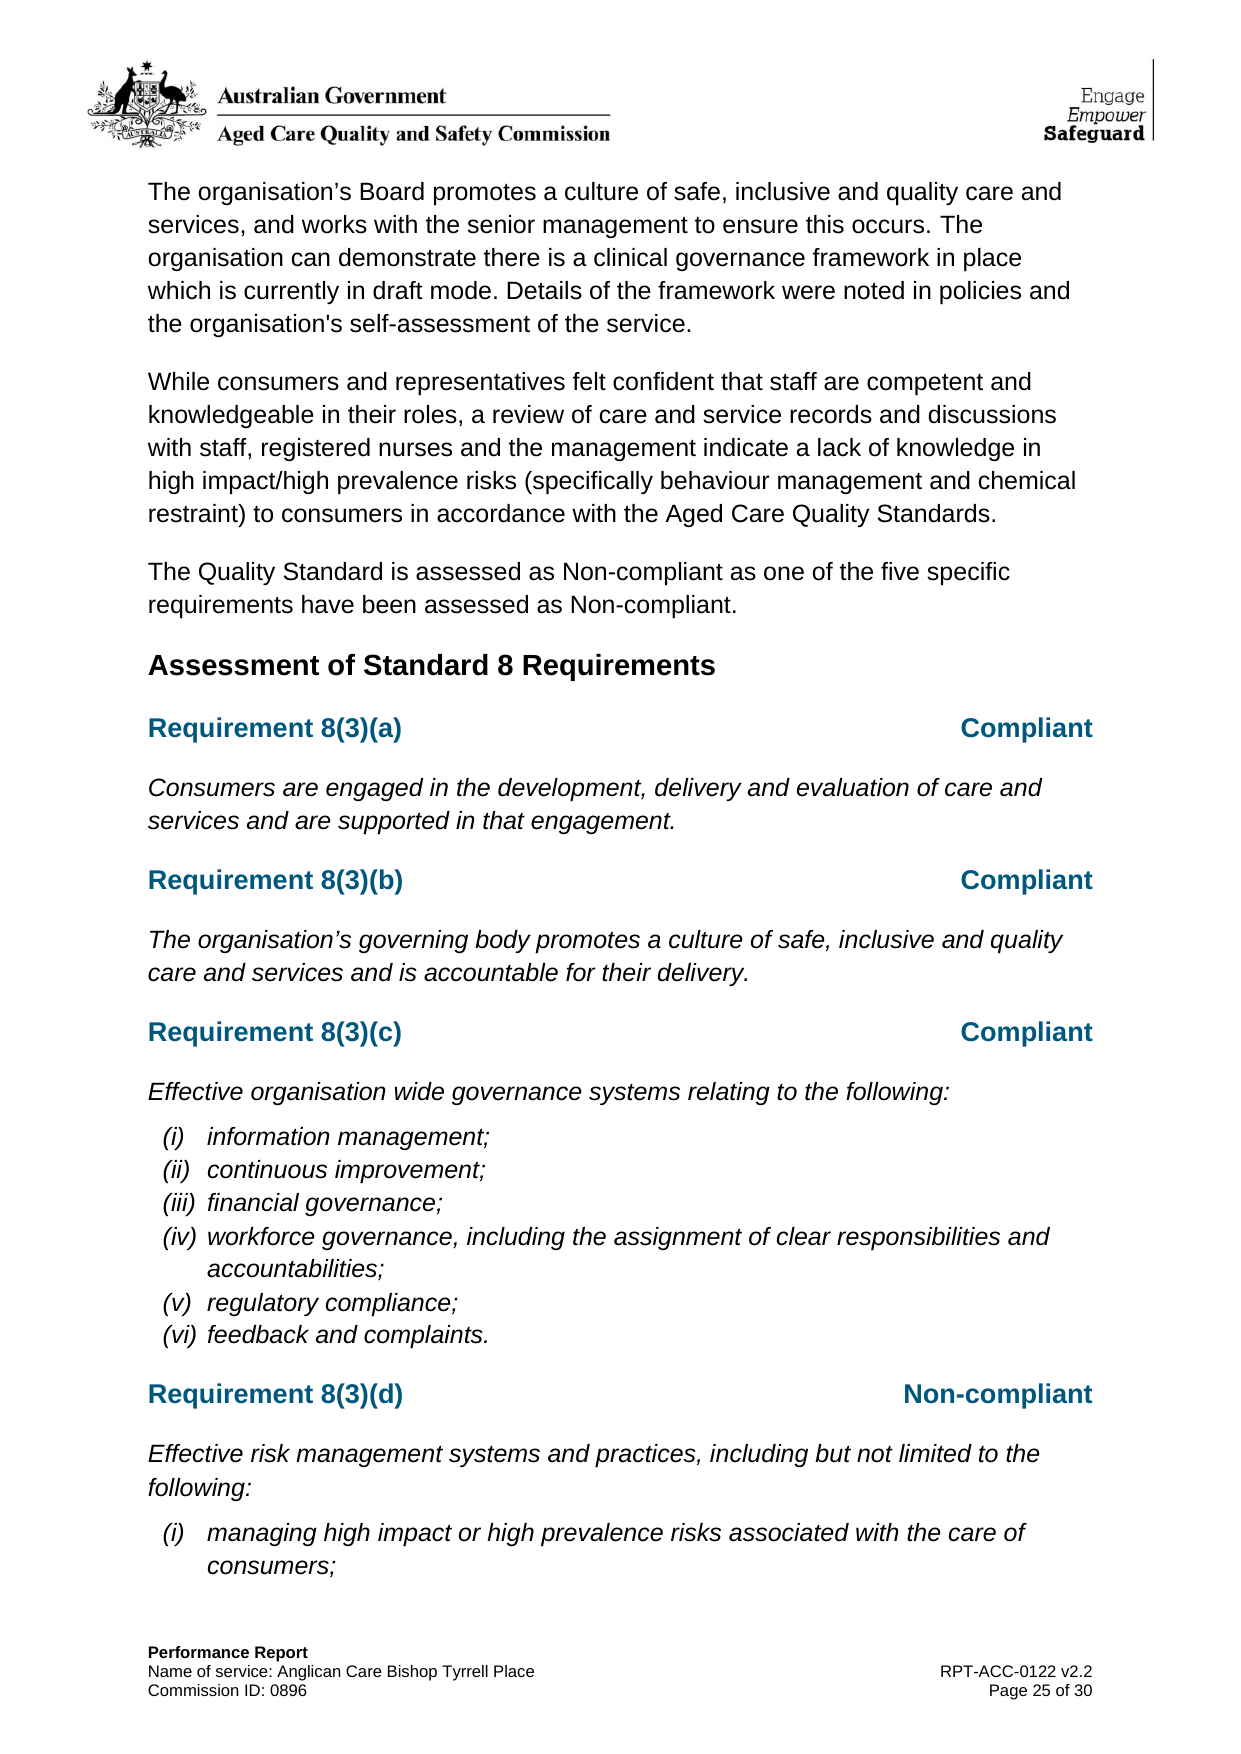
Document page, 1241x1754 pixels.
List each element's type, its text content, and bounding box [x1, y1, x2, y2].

subtitle Requirement 8(3)(d) Non-compliant [148, 1378, 1092, 1410]
list information management; [162, 1122, 1092, 1151]
list feedback and complaints. [162, 1321, 1092, 1349]
subtitle Requirement 8(3)(b) Compliant [148, 864, 1092, 895]
list financial governance; [162, 1188, 1092, 1217]
list The organisation’s Board promotes a culture of safe, inclusive and quality care and services, and works with the senior management to ensure this occurs. The organisation can demonstrate there is a clinical governance framework in place which is currently in draft mode. Details of the framework were noted in policies and the organisation's self-assessment of the service. [148, 177, 1092, 338]
text The organisation’s governing body promotes a culture of safe, inclusive and quality care and services and is accountable for their delivery. [148, 925, 1092, 987]
list regulatory compliance; [162, 1287, 1092, 1316]
list continuous improvement; [162, 1155, 1092, 1184]
subtitle Assessment of Standard 8 Requirements [148, 648, 1092, 682]
text Effective risk management systems and practices, including but not limited to the following: [148, 1439, 1092, 1501]
list workforce governance, including the assignment of clear responsibilities and accountabilities; [162, 1221, 1092, 1283]
subtitle Requirement 8(3)(a) Compliant [148, 712, 1092, 743]
text Consumers are engaged in the development, delivery and evaluation of care and services and are supported in that engagement. [148, 773, 1092, 835]
text While consumers and representatives felt confident that staff are competent and knowledgeable in their roles, a review of care and service records and discussions with staff, registered nurses and the management indicate a lack of knowledge in high impact/high prevalence risks (specifically behaviour management and chemical restraint) to consumers in accordance with the Aged Care Quality Standards. [148, 367, 1092, 528]
text The Quality Standard is assessed as Non-compliant as one of the five specific requirements have been assessed as Non-compliant. [148, 557, 1092, 619]
text Effective organisation wide governance systems relating to the following: [148, 1077, 1092, 1106]
picture [1, 0, 1241, 169]
list managing high impact or high prevalence risks associated with the care of consumers; [162, 1518, 1092, 1580]
subtitle Requirement 8(3)(c) Compliant [148, 1016, 1092, 1047]
